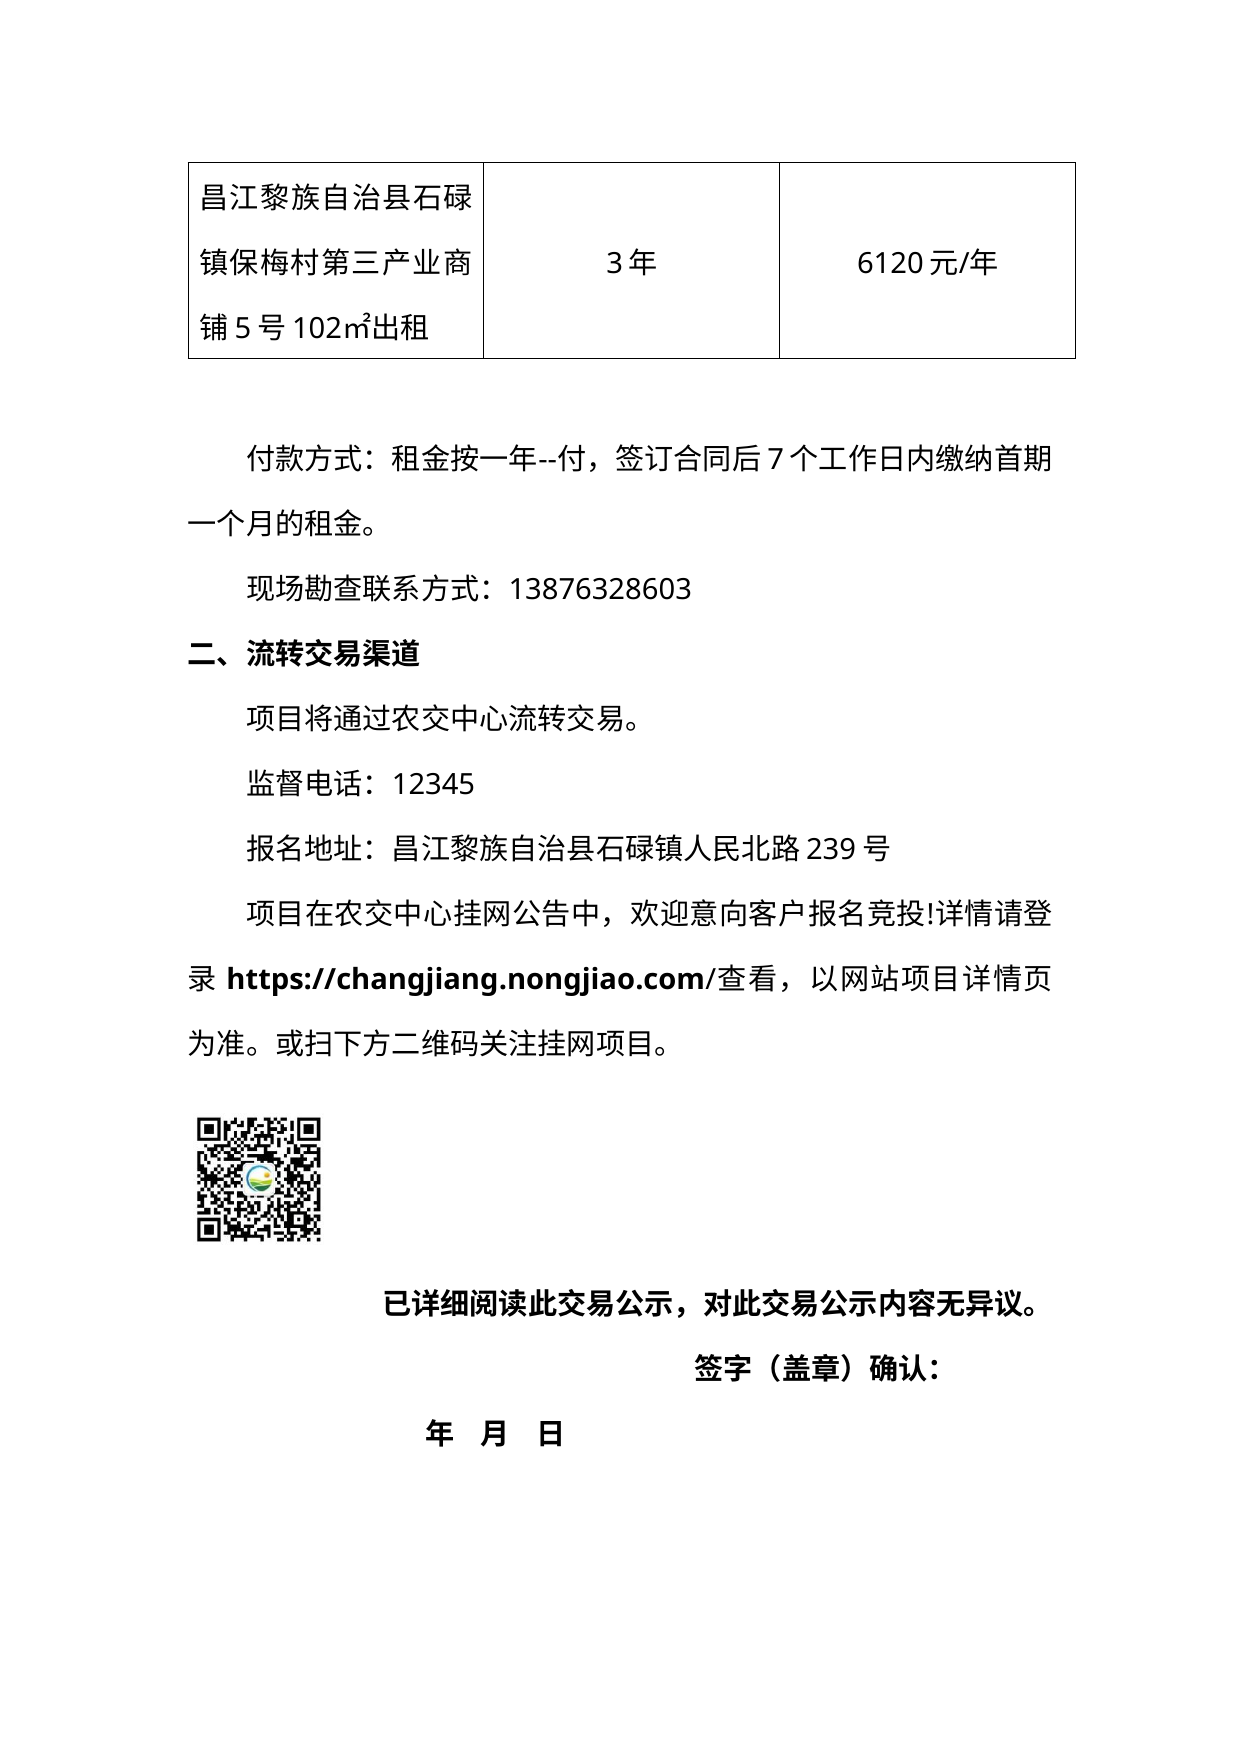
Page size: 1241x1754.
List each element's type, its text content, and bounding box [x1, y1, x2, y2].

table_header 3年 [484, 163, 779, 358]
text 监督电话：12345 [187, 749, 1053, 814]
text 项目将通过农交中心流转交易。 [187, 684, 1053, 749]
text 二、流转交易渠道 [187, 619, 1053, 684]
picture [187, 1107, 328, 1249]
text 现场勘查联系方式：13876328603 [187, 554, 1053, 619]
text 签字（盖章）确认： [187, 1334, 1053, 1399]
table_header 6120元/年 [780, 163, 1075, 358]
table_header 昌江黎族自治县石碌镇保梅村第三产业商铺5号102㎡出租 [189, 163, 483, 358]
text 付款方式：租金按一年--付，签订合同后7个工作日内缴纳首期一个月的租金。 [187, 424, 1053, 554]
text 年 月 日 [187, 1399, 1053, 1464]
text 已详细阅读此交易公示，对此交易公示内容无异议。 [187, 1269, 1053, 1334]
text 报名地址：昌江黎族自治县石碌镇人民北路239号 [187, 814, 1053, 879]
text 项目在农交中心挂网公告中，欢迎意向客户报名竞投!详情请登录 https://changjiang.nongjiao.com/查看，以网站项目详情页为准。或扫下方二维码关注挂网项目。 [187, 879, 1053, 1074]
